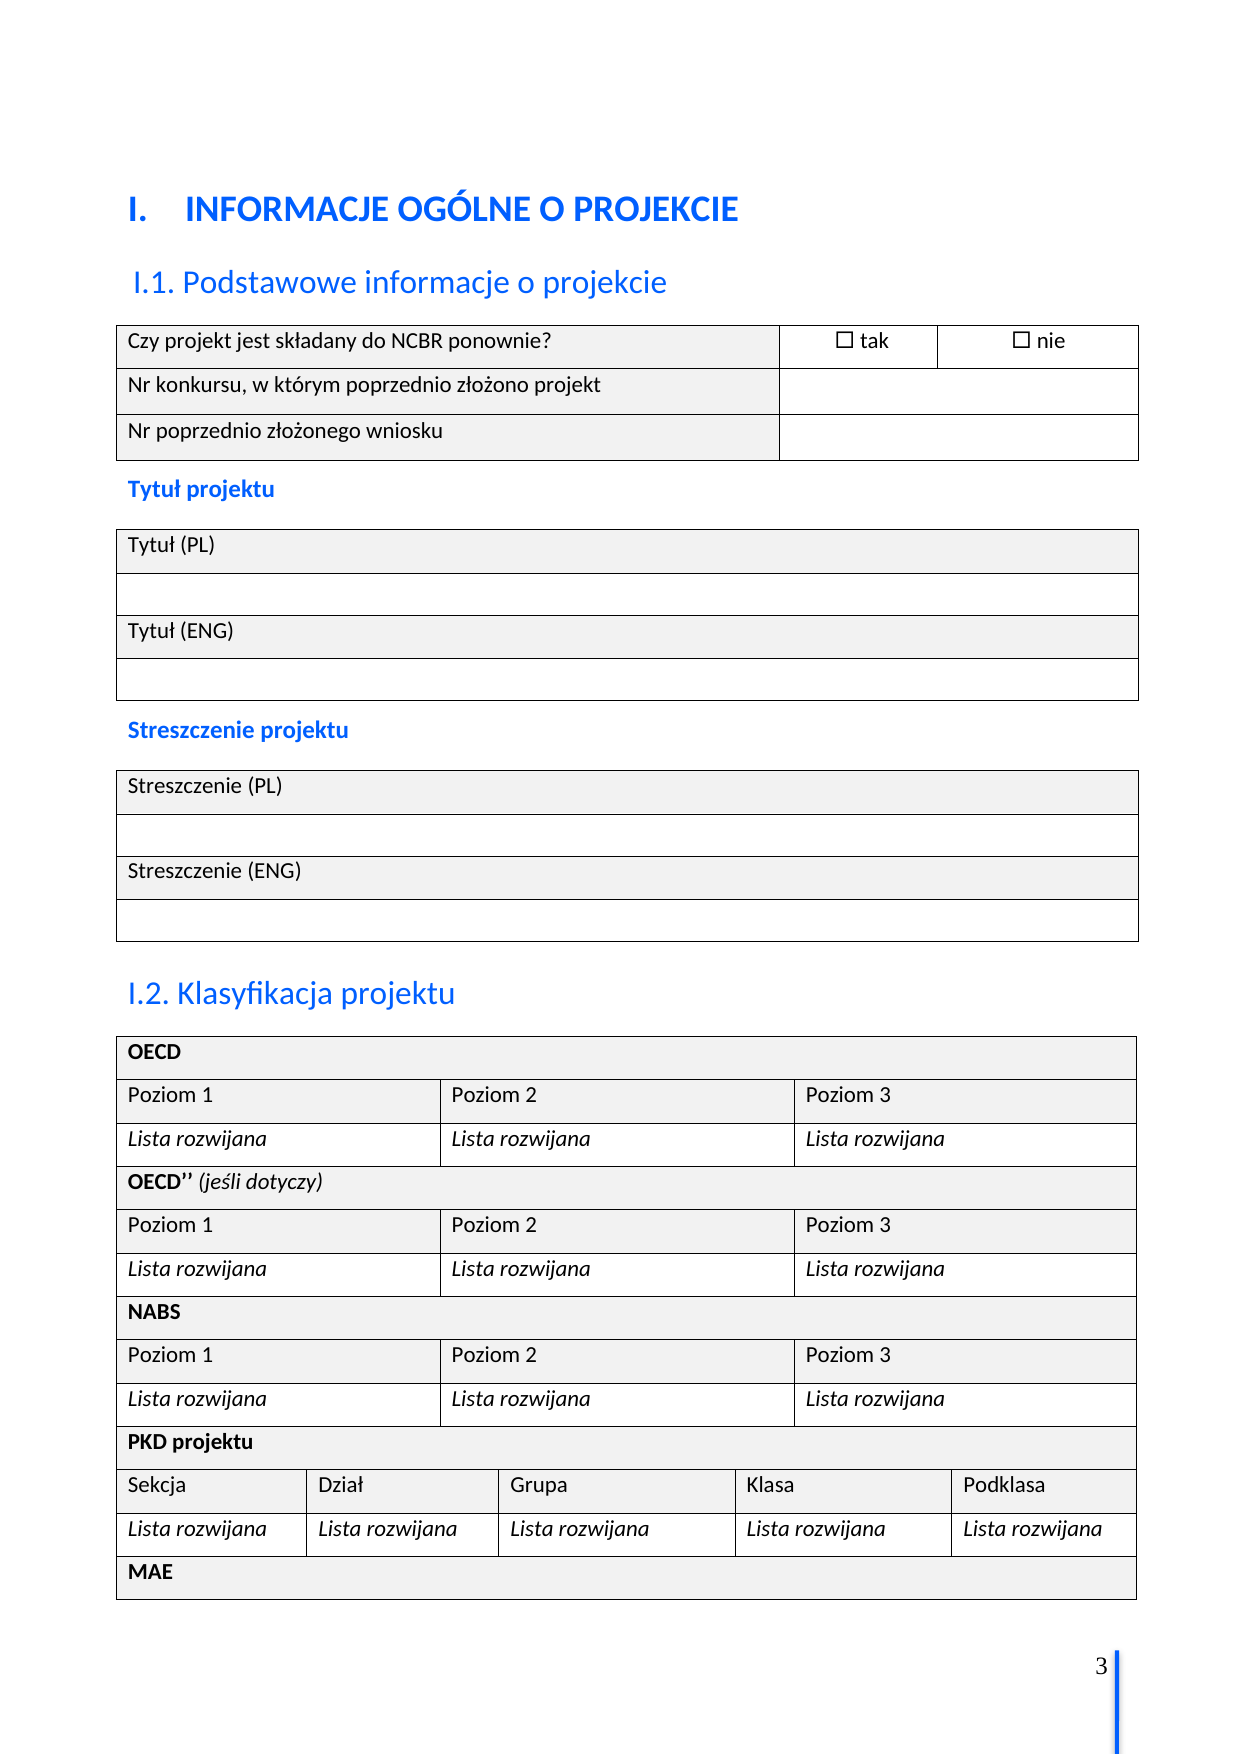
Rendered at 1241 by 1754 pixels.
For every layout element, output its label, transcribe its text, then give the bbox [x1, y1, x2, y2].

table_cell Lista rozwijana [795, 1254, 1136, 1296]
table_cell Tytuł (ENG) [117, 616, 1138, 658]
table_cell Lista rozwijana [441, 1384, 794, 1426]
table_cell Poziom 2 [441, 1080, 794, 1123]
table_cell I.2. Klasyfikacja projektu [116, 942, 1137, 1036]
table_cell Dział [307, 1470, 498, 1513]
table_cell Poziom 1 [117, 1080, 440, 1123]
table_cell OECD’’ (jeśli dotyczy) [117, 1167, 1136, 1209]
table_cell Lista rozwijana [441, 1124, 794, 1166]
table_cell Lista rozwijana [499, 1514, 735, 1556]
table_cell Lista rozwijana [307, 1514, 498, 1556]
table_cell [117, 900, 1138, 941]
table_cell [780, 415, 1138, 460]
table_cell Streszczenie projektu [116, 701, 1139, 770]
table_cell Nr poprzednio złożonego wniosku [117, 415, 779, 460]
table_cell NABS [117, 1297, 1136, 1339]
text I.1. Podstawowe informacje o projekcie [133, 268, 1107, 300]
table_cell Poziom 3 [795, 1080, 1136, 1123]
table_cell Lista rozwijana [795, 1124, 1136, 1166]
table_cell Lista rozwijana [736, 1514, 951, 1556]
table_cell Poziom 1 [117, 1340, 440, 1383]
table_cell Klasa [736, 1470, 951, 1513]
table_cell Poziom 2 [441, 1340, 794, 1383]
table_cell Lista rozwijana [795, 1384, 1136, 1426]
table_cell Lista rozwijana [117, 1384, 440, 1426]
table_header tak [780, 326, 937, 368]
table_cell Streszczenie (PL) [117, 771, 1138, 813]
table_cell [117, 815, 1138, 856]
table_cell [117, 659, 1138, 700]
table_cell Lista rozwijana [117, 1254, 440, 1296]
table_cell [117, 574, 1138, 615]
list INFORMACJE OGÓLNE O PROJEKCIE [148, 185, 1107, 231]
table_cell Lista rozwijana [117, 1514, 306, 1556]
table_cell Sekcja [117, 1470, 306, 1513]
table_cell OECD [117, 1037, 1136, 1079]
table_cell PKD projektu [117, 1427, 1136, 1469]
table_cell Lista rozwijana [952, 1514, 1136, 1556]
table_cell Tytuł (PL) [117, 530, 1138, 573]
table_cell Grupa [499, 1470, 735, 1513]
table_cell Lista rozwijana [117, 1124, 440, 1166]
table_cell Lista rozwijana [441, 1254, 794, 1296]
table_header nie [938, 326, 1138, 368]
table_cell Poziom 3 [795, 1340, 1136, 1383]
table_cell Nr konkursu, w którym poprzednio złożono projekt [117, 369, 779, 414]
table_cell Streszczenie (ENG) [117, 857, 1138, 899]
table_cell Tytuł projektu [116, 461, 1139, 529]
table_cell MAE [117, 1557, 1136, 1599]
table_cell Poziom 1 [117, 1210, 440, 1253]
table_cell Poziom 3 [795, 1210, 1136, 1253]
table_cell [780, 369, 1138, 414]
table_header Czy projekt jest składany do NCBR ponownie? [117, 326, 779, 368]
table_cell Poziom 2 [441, 1210, 794, 1253]
table_cell Podklasa [952, 1470, 1136, 1513]
